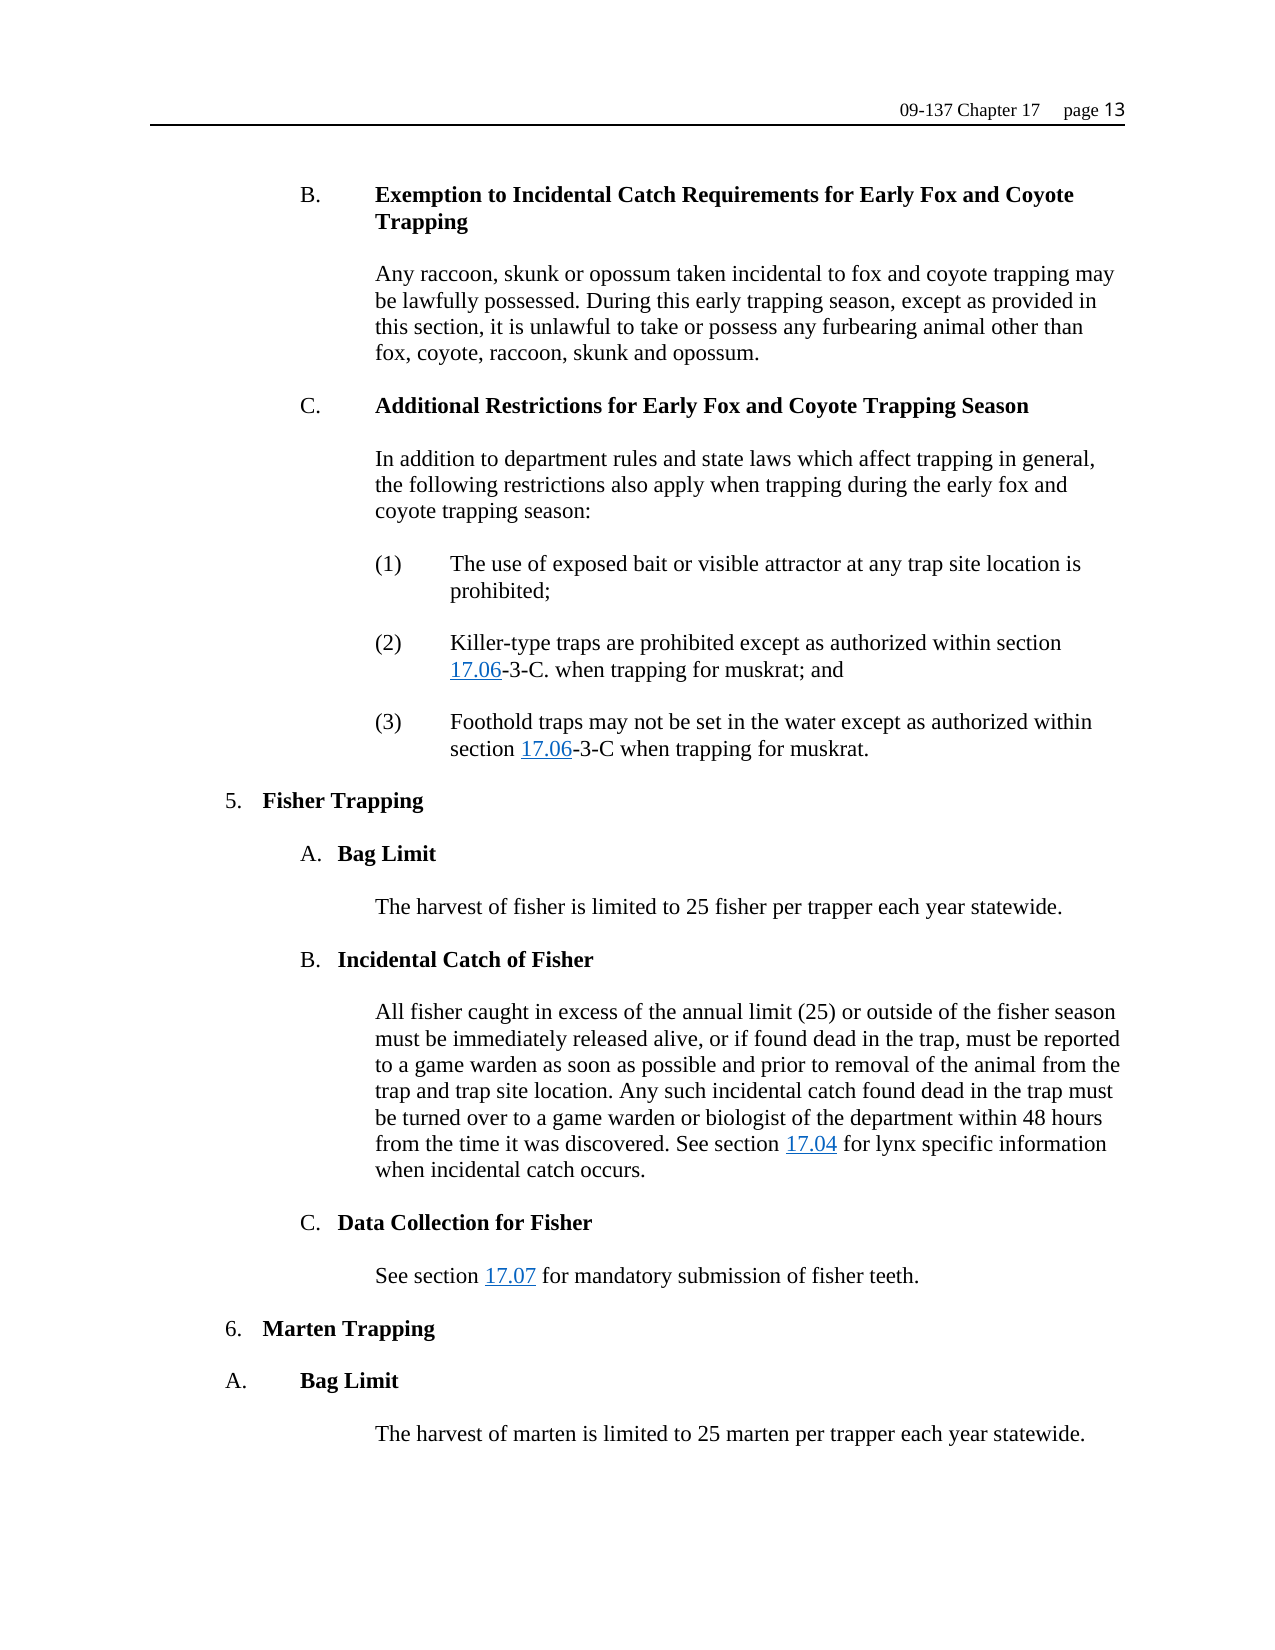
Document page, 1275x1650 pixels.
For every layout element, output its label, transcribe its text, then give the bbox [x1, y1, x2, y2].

list Foothold traps may not be set in the water except as authorized within section 17.06-3-C when trapping for muskrat. [375, 708, 1125, 761]
list Marten Trapping [225, 1314, 1125, 1341]
list Fisher Trapping [225, 787, 1125, 814]
list Incidental Catch of Fisher [300, 946, 1125, 972]
list In addition to department rules and state laws which affect trapping in general, the following restrictions also apply when trapping during the early fox and coyote trapping season: [375, 445, 1106, 524]
list The harvest of fisher is limited to 25 fisher per trapper each year statewide. [300, 893, 1125, 919]
list Data Collection for Fisher [300, 1209, 1125, 1236]
list Bag Limit [225, 1367, 1125, 1394]
list The use of exposed bait or visible attractor at any trap site location is prohibited; [375, 550, 1125, 603]
list See section 17.07 for mandatory submission of fisher teeth. [300, 1262, 1125, 1288]
list The harvest of marten is limited to 25 marten per trapper each year statewide. [375, 1420, 1125, 1446]
list Any raccoon, skunk or opossum taken incidental to fox and coyote trapping may be lawfully possessed. During this early trapping season, except as provided in this section, it is unlawful to take or possess any furbearing animal other than fox, coyote, raccoon, skunk and opossum. [375, 260, 1125, 366]
list Killer-type traps are prohibited except as authorized within section 17.06-3-C. when trapping for muskrat; and [375, 629, 1125, 682]
list Additional Restrictions for Early Fox and Coyote Trapping Season [225, 392, 1106, 418]
list Exemption to Incidental Catch Requirements for Early Fox and Coyote Trapping [300, 181, 1125, 234]
list All fisher caught in excess of the annual limit (25) or outside of the fisher season must be immediately released alive, or if found dead in the trap, must be reported to a game warden as soon as possible and prior to removal of the animal from the trap and trap site location. Any such incidental catch found dead in the trap must be turned over to a game warden or biologist of the department within 48 hours from the time it was discovered. See section 17.04 for lynx specific information when incidental catch occurs. [375, 998, 1125, 1183]
list Bag Limit [300, 840, 1125, 867]
